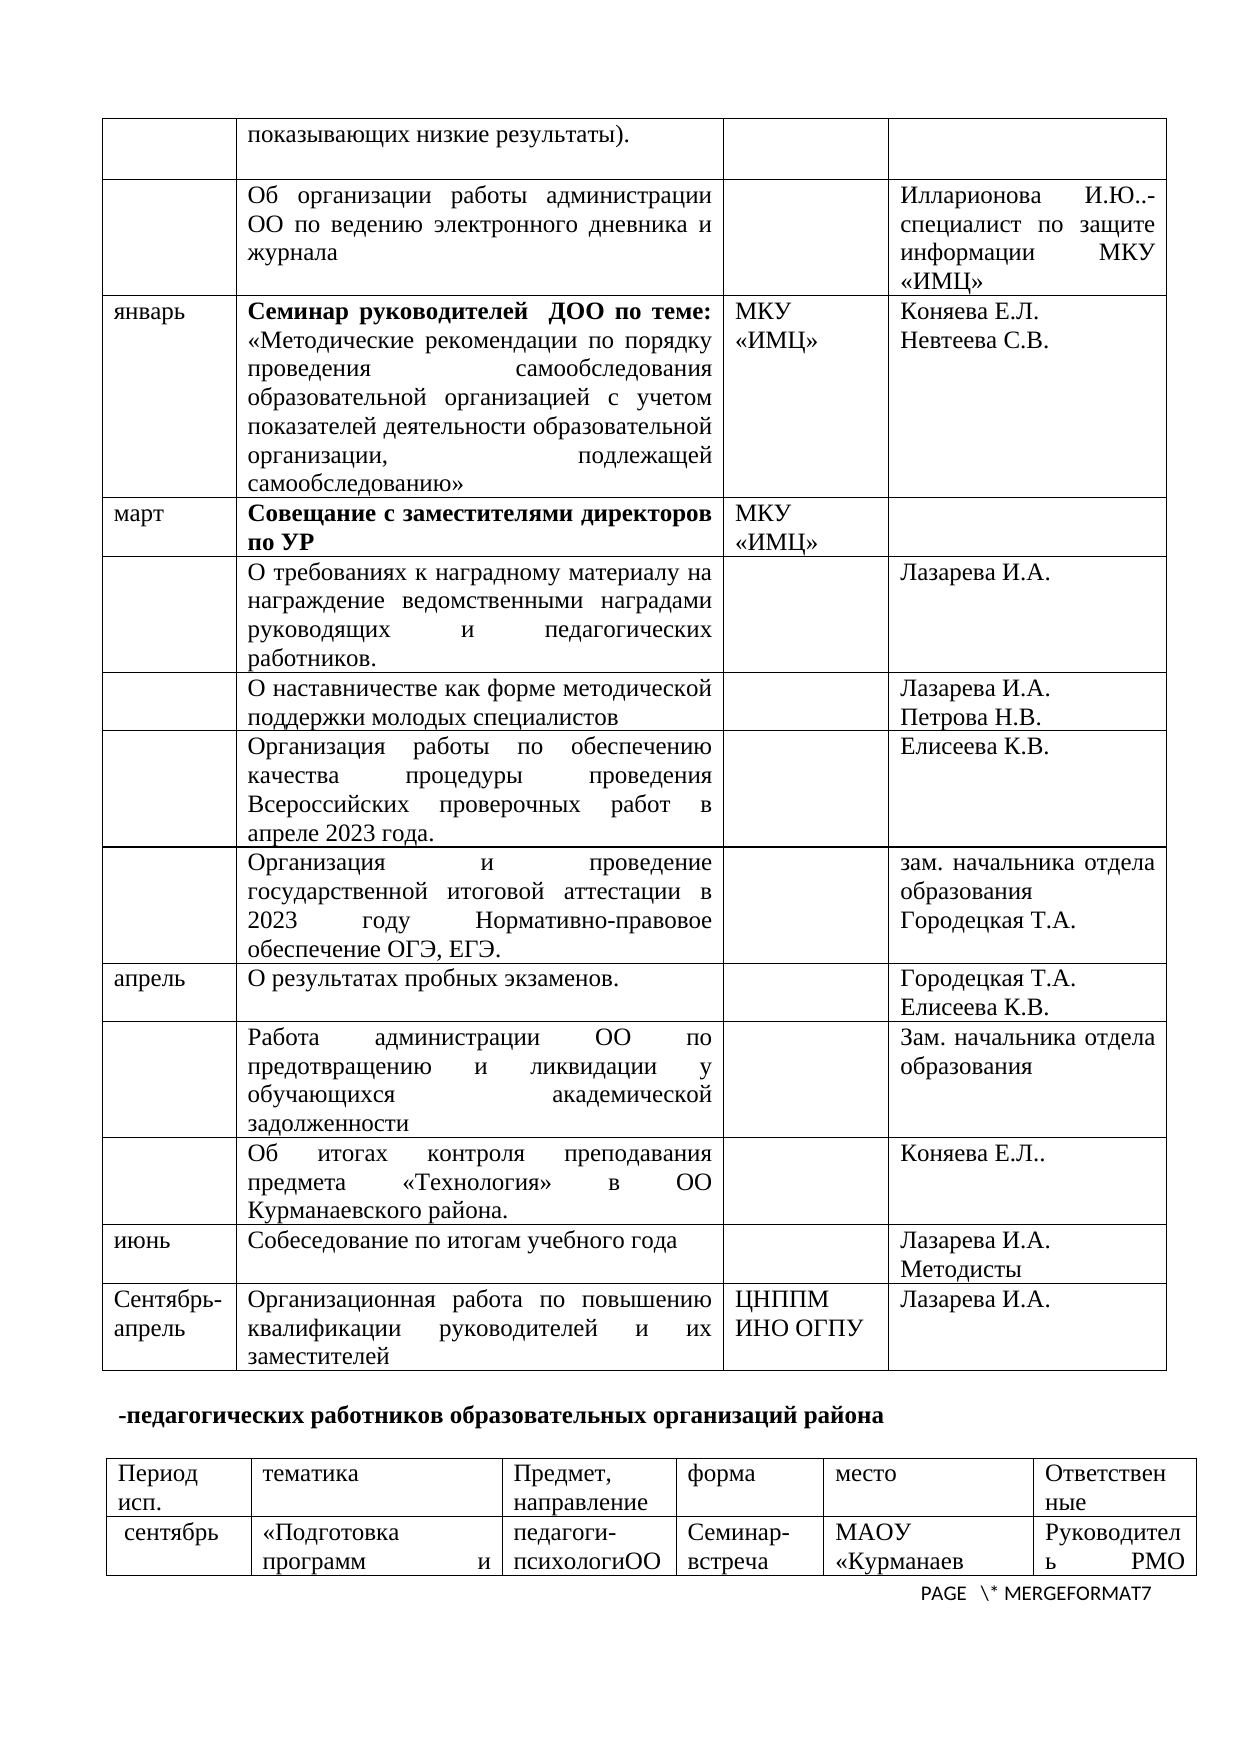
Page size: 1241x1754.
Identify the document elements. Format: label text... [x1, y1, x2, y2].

table_header тематика [252, 1459, 502, 1516]
table_cell МКУ «ИМЦ» [724, 296, 888, 497]
table_cell Семинар руководителей ДОО по теме: «Методические рекомендации по порядку проведения самообследования образовательной организацией с учетом показателей деятельности образовательной организации, подлежащей самообследованию» [237, 296, 723, 497]
table_cell Об итогах контроля преподавания предмета «Технология» в ОО Курманаевского района. [237, 1138, 723, 1224]
table_cell Лазарева И.А. [889, 557, 1166, 672]
table_cell зам. начальника отдела образования Городецкая Т.А. [889, 848, 1166, 962]
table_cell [503, 1517, 676, 1574]
table_cell О наставничестве как форме методической поддержки молодых специалистов [237, 673, 723, 730]
table_cell [724, 1022, 888, 1137]
table_cell [724, 1138, 888, 1224]
table_cell ЦНППМ ИНО ОГПУ [724, 1284, 888, 1370]
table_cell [824, 1517, 1033, 1574]
table_cell Лазарева И.А. [889, 1284, 1166, 1370]
table_header Период исп. [107, 1459, 251, 1516]
table_cell Семинар-встреча [677, 1517, 823, 1574]
table_cell [724, 119, 888, 179]
table_cell Лазарева И.А. Методисты [889, 1225, 1166, 1283]
table_cell Совещание с заместителями директоров по УР [237, 498, 723, 556]
table_cell Организационная работа по повышению квалификации руководителей и их заместителей [237, 1284, 723, 1370]
table_cell Об организации работы администрации ОО по ведению электронного дневника и журнала [237, 180, 723, 295]
table_cell [724, 1225, 888, 1283]
table_cell [103, 557, 236, 672]
table_cell [103, 119, 236, 179]
table_cell январь [103, 296, 236, 497]
table_header место [824, 1459, 1033, 1516]
table_cell Организация и проведение государственной итоговой аттестации в 2023 году Нормативно-правовое обеспечение ОГЭ, ЕГЭ. [237, 848, 723, 962]
table_cell Собеседование по итогам учебного года [237, 1225, 723, 1283]
table_cell МКУ «ИМЦ» [724, 498, 888, 556]
table_cell сентябрь [107, 1517, 251, 1574]
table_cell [1034, 1517, 1196, 1574]
table_cell О результатах пробных экзаменов. [237, 964, 723, 1021]
table_cell Организация работы по обеспечению качества процедуры проведения Всероссийских проверочных работ в апреле 2023 года. [237, 731, 723, 846]
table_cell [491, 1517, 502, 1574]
table_cell [103, 180, 236, 295]
table_cell [103, 673, 236, 730]
table_cell [103, 1138, 236, 1224]
table_cell Сентябрь-апрель [103, 1284, 236, 1370]
table_cell Зам. начальника отдела образования [889, 1022, 1166, 1137]
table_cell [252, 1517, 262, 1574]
table_cell [724, 673, 888, 730]
table_cell Коняева Е.Л. Невтеева С.В. [889, 296, 1166, 497]
table_cell [724, 180, 888, 295]
table_cell [724, 557, 888, 672]
table_header Предмет, направление [503, 1459, 676, 1516]
table_cell [889, 498, 1166, 556]
table_cell [103, 731, 236, 846]
table_cell О требованиях к наградному материалу на награждение ведомственными наградами руководящих и педагогических работников. [237, 557, 723, 672]
table_cell [724, 964, 888, 1021]
table_cell июнь [103, 1225, 236, 1283]
table_cell [103, 848, 236, 962]
table_cell [103, 1022, 236, 1137]
table_cell Городецкая Т.А. Елисеева К.В. [889, 964, 1166, 1021]
table_cell Лазарева И.А. Петрова Н.В. [889, 673, 1166, 730]
table_cell Елисеева К.В. [889, 731, 1166, 846]
table_header Ответствен ные [1034, 1459, 1196, 1516]
table_cell [724, 848, 888, 962]
table_cell Илларионова И.Ю..- специалист по защите информации МКУ «ИМЦ» [889, 180, 1166, 295]
table_cell Работа администрации ОО по предотвращению и ликвидации у обучающихся академической задолженности [237, 1022, 723, 1137]
table_cell апрель [103, 964, 236, 1021]
table_header форма [677, 1459, 823, 1516]
table_cell [889, 119, 1166, 179]
table_cell Коняева Е.Л.. [889, 1138, 1166, 1224]
table_cell март [103, 498, 236, 556]
table_cell [724, 731, 888, 846]
list -педагогических работников образовательных организаций района [118, 1400, 1152, 1429]
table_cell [237, 119, 723, 179]
